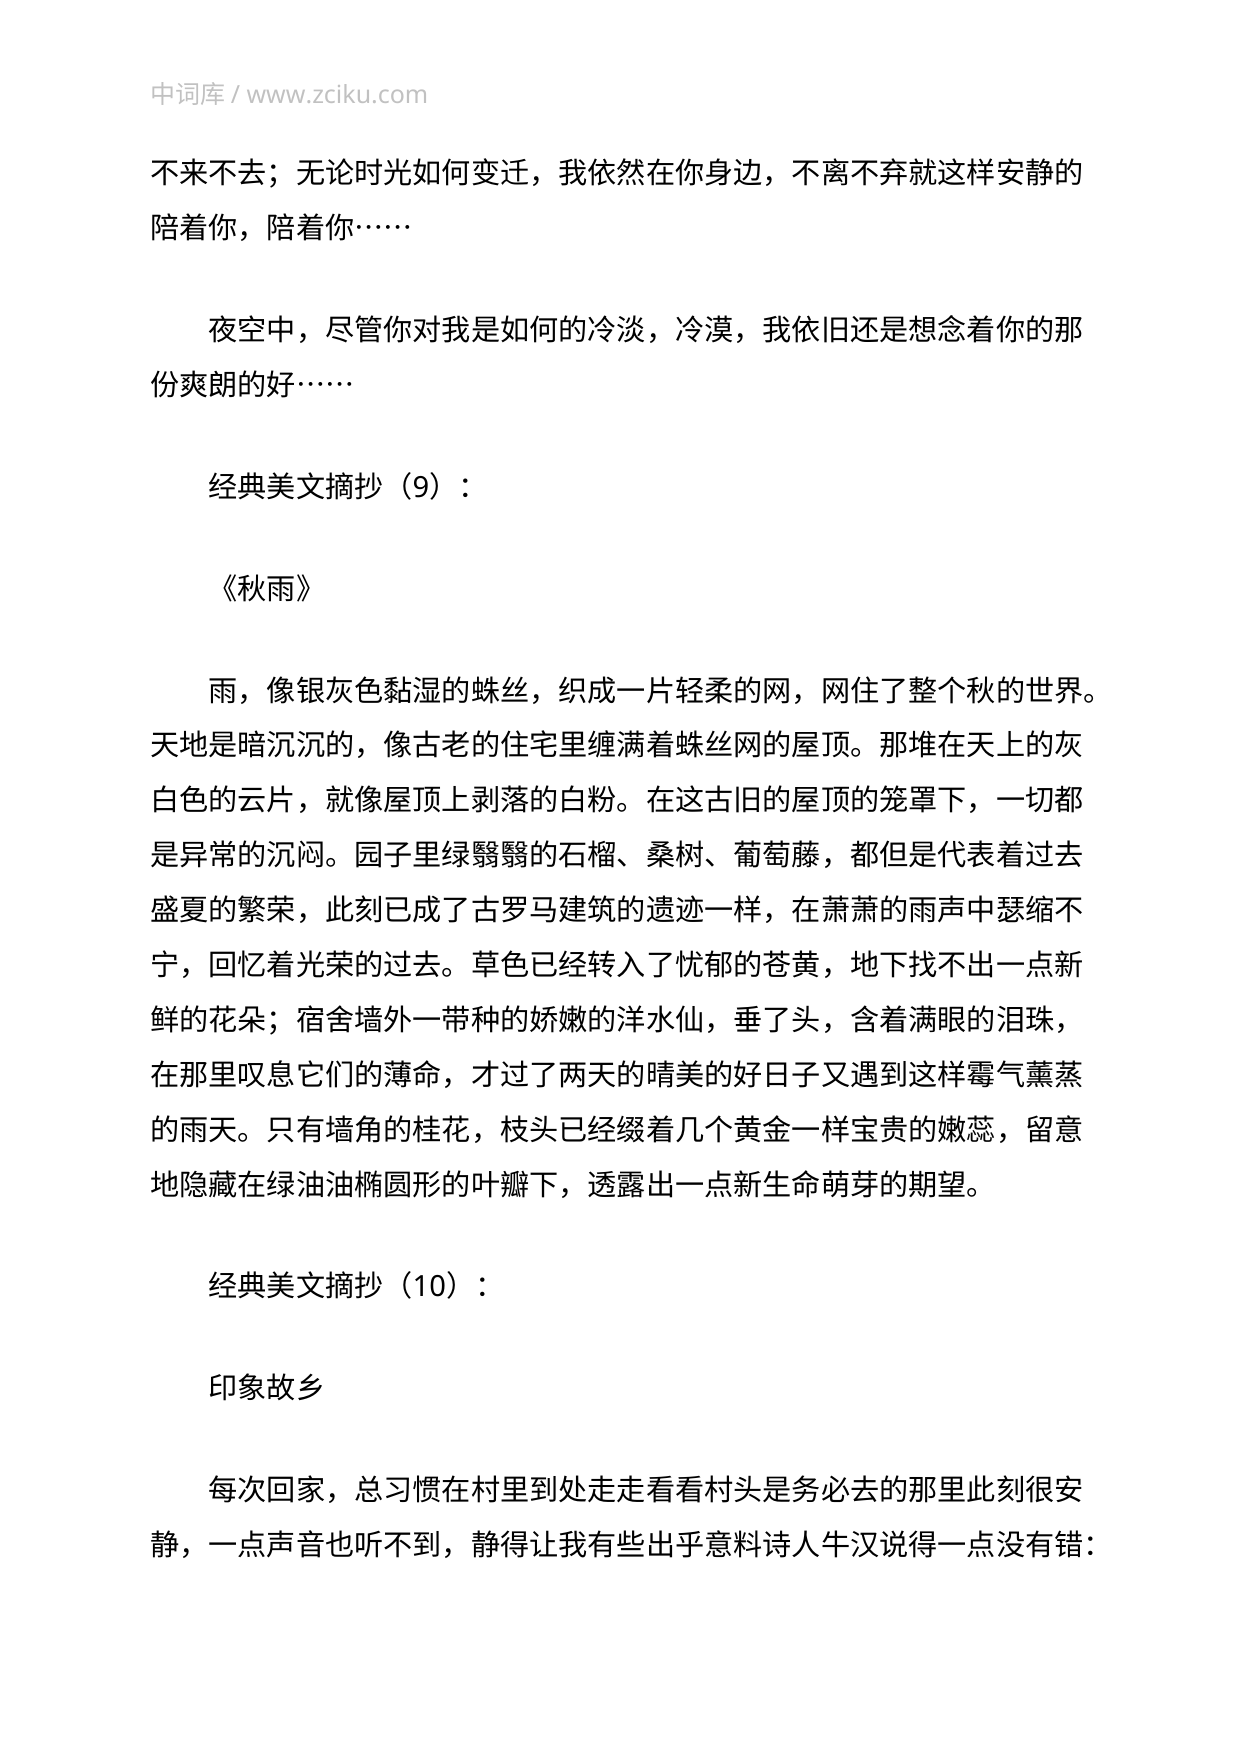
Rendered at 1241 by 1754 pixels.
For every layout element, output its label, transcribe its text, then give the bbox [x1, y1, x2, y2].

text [150, 150, 1090, 247]
text 雨，像银灰色黏湿的蛛丝，织成一片轻柔的网，网住了整个秋的世界。天地是暗沉沉的，像古老的住宅里缠满着蛛丝网的屋顶。那堆在天上的灰白色的云片，就像屋顶上剥落的白粉。在这古旧的屋顶的笼罩下，一切都是异常的沉闷。园子里绿翳翳的石榴、桑树、葡萄藤，都但是代表着过去盛夏的繁荣，此刻已成了古罗马建筑的遗迹一样，在萧萧的雨声中瑟缩不宁，回忆着光荣的过去。草色已经转入了忧郁的苍黄，地下找不出一点新鲜的花朵；宿舍墙外一带种的娇嫩的洋水仙，垂了头，含着满眼的泪珠，在那里叹息它们的薄命，才过了两天的晴美的好日子又遇到这样霉气薰蒸的雨天。只有墙角的桂花，枝头已经缀着几个黄金一样宝贵的嫩蕊，留意地隐藏在绿油油椭圆形的叶瓣下，透露出一点新生命萌芽的期望。 [150, 667, 1090, 1203]
text 经典美文摘抄（10）： [150, 1263, 1090, 1305]
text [150, 1467, 1090, 1564]
text 夜空中，尽管你对我是如何的冷淡，冷漠，我依旧还是想念着你的那份爽朗的好…… [150, 307, 1090, 404]
text 经典美文摘抄（9）： [150, 463, 1090, 506]
text 印象故乡 [150, 1365, 1090, 1407]
text 《秋雨》 [150, 565, 1090, 608]
